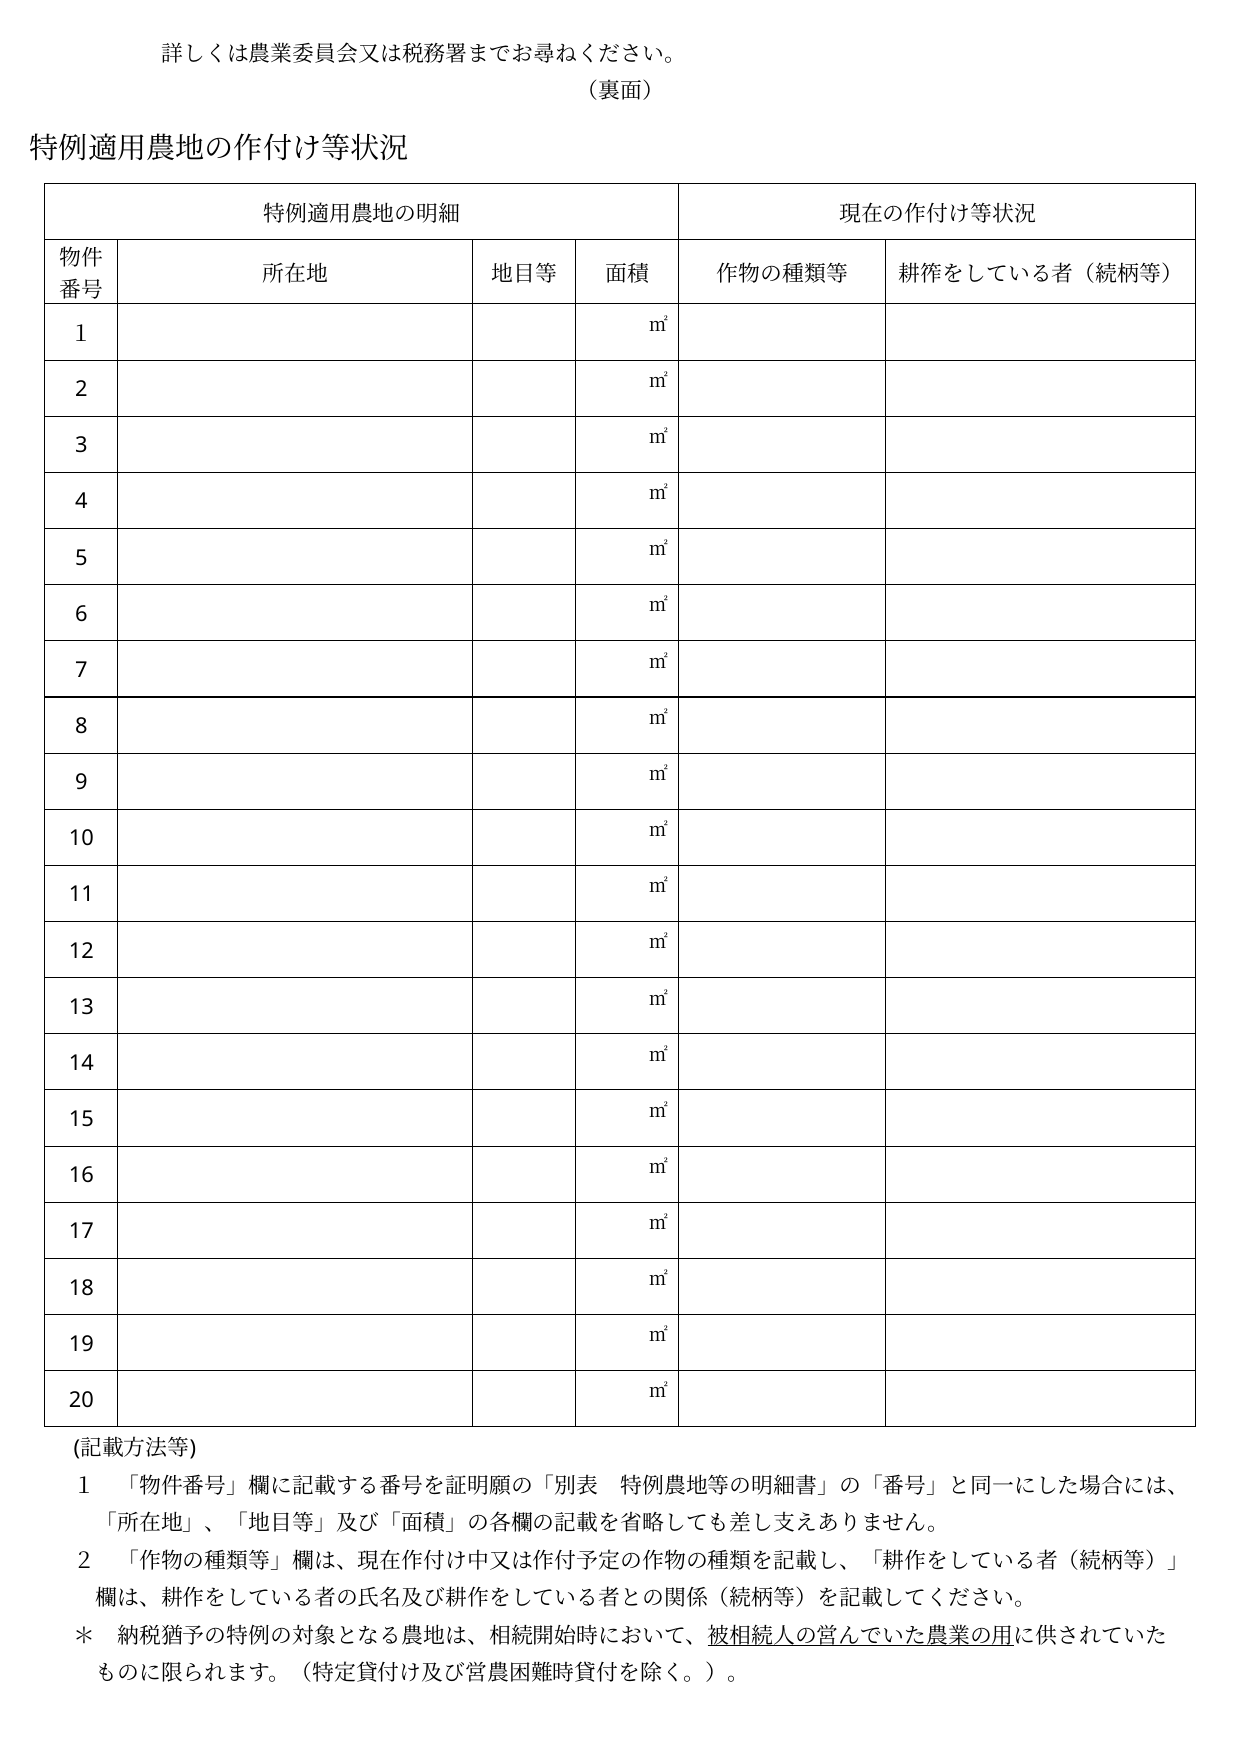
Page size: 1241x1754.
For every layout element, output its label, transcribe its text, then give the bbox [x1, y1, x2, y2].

table_cell [118, 585, 472, 640]
table_cell ㎡ [576, 1371, 678, 1426]
table_cell [886, 304, 1195, 359]
table_cell [473, 1090, 575, 1146]
table_cell [679, 1371, 885, 1426]
table_cell [679, 1259, 885, 1314]
table_cell 5 [45, 529, 117, 584]
table_cell [118, 1034, 472, 1089]
table_cell 耕筰をしている者（続柄等） [886, 240, 1195, 303]
text １ 「物件番号」欄に記載する番号を証明願の「別表 特例農地等の明細書」の「番号」と同一にした場合には、 [29, 1465, 1211, 1502]
table_cell 8 [45, 698, 117, 752]
table_cell [886, 1203, 1195, 1258]
table_cell ㎡ [576, 866, 678, 921]
table_cell [886, 1034, 1195, 1089]
table_cell [679, 361, 885, 416]
table_cell ㎡ [576, 1147, 678, 1202]
table_cell [886, 1259, 1195, 1314]
table_header 現在の作付け等状況 [679, 184, 1195, 239]
table_cell ㎡ [576, 1315, 678, 1370]
table_cell [679, 641, 885, 696]
table_cell 18 [45, 1259, 117, 1314]
table_cell 地目等 [473, 240, 575, 303]
text ＊ 納税猶予の特例の対象となる農地は、相続開始時において、被相続人の営んでいた農業の用に供されていた [29, 1615, 1211, 1652]
table_cell 9 [45, 754, 117, 809]
table_cell [886, 529, 1195, 584]
table_cell [886, 1371, 1195, 1426]
table_cell [679, 585, 885, 640]
text 特例適用農地の作付け等状況 [29, 108, 1211, 183]
table_cell ㎡ [576, 585, 678, 640]
table_cell [118, 922, 472, 977]
table_cell [679, 698, 885, 752]
table_cell 19 [45, 1315, 117, 1370]
table_cell [886, 361, 1195, 416]
table_cell [679, 417, 885, 472]
table_cell [886, 1315, 1195, 1370]
table_cell [473, 1371, 575, 1426]
table_cell [886, 585, 1195, 640]
table_cell [118, 1090, 472, 1146]
table_cell 14 [45, 1034, 117, 1089]
text ２ 「作物の種類等」欄は、現在作付け中又は作付予定の作物の種類を記載し、「耕作をしている者（続柄等）」 [29, 1540, 1211, 1577]
table_cell [886, 978, 1195, 1033]
table_cell [679, 810, 885, 865]
table_cell ㎡ [576, 1259, 678, 1314]
table_cell 作物の種類等 [679, 240, 885, 303]
text ものに限られます。（特定貸付け及び営農困難時貸付を除く。）。 [29, 1652, 1211, 1690]
table_cell ㎡ [576, 473, 678, 528]
table_header 特例適用農地の明細 [45, 184, 678, 239]
table_cell [118, 361, 472, 416]
table_cell [118, 978, 472, 1033]
table_cell 15 [45, 1090, 117, 1146]
table_cell [118, 1259, 472, 1314]
table_cell [118, 754, 472, 809]
table_cell [473, 978, 575, 1033]
table_cell [886, 754, 1195, 809]
table_cell 所在地 [118, 240, 472, 303]
table_cell [679, 304, 885, 359]
table_cell ㎡ [576, 922, 678, 977]
table_cell [679, 529, 885, 584]
table_cell [118, 1203, 472, 1258]
table_cell [886, 1090, 1195, 1146]
table_cell [473, 810, 575, 865]
table_cell [118, 529, 472, 584]
table_cell 13 [45, 978, 117, 1033]
text 「所在地」、「地目等」及び「面積」の各欄の記載を省略しても差し支えありません。 [29, 1502, 1211, 1540]
table_cell [473, 1315, 575, 1370]
table_cell [473, 866, 575, 921]
table_cell [473, 473, 575, 528]
table_cell [679, 1147, 885, 1202]
table_cell ㎡ [576, 1203, 678, 1258]
table_cell [886, 641, 1195, 696]
table_cell 面積 [576, 240, 678, 303]
table_cell [679, 473, 885, 528]
table_cell [886, 866, 1195, 921]
table_cell [886, 922, 1195, 977]
table_cell [473, 754, 575, 809]
table_cell [679, 754, 885, 809]
table_cell [679, 1203, 885, 1258]
table_cell [118, 866, 472, 921]
table_cell [118, 417, 472, 472]
table_cell 7 [45, 641, 117, 696]
table_cell [679, 978, 885, 1033]
table_cell 4 [45, 473, 117, 528]
table_cell [473, 698, 575, 752]
table_cell [886, 1147, 1195, 1202]
table_cell [473, 1259, 575, 1314]
text 詳しくは農業委員会又は税務署までお尋ねください。 [29, 33, 1211, 71]
table_cell [473, 361, 575, 416]
table_cell [473, 585, 575, 640]
table_cell ㎡ [576, 417, 678, 472]
table_cell [473, 1034, 575, 1089]
table_cell [679, 1090, 885, 1146]
table_cell [118, 1371, 472, 1426]
table_cell [679, 866, 885, 921]
table_cell 11 [45, 866, 117, 921]
table_cell [473, 304, 575, 359]
table_cell ㎡ [576, 978, 678, 1033]
table_cell ㎡ [576, 810, 678, 865]
table_cell [473, 922, 575, 977]
table_cell ㎡ [576, 1034, 678, 1089]
table_cell ㎡ [576, 754, 678, 809]
table_cell 12 [45, 922, 117, 977]
table_cell [679, 1034, 885, 1089]
table_cell [473, 417, 575, 472]
table_cell 3 [45, 417, 117, 472]
text 欄は、耕作をしている者の氏名及び耕作をしている者との関係（続柄等）を記載してください。 [29, 1577, 1211, 1615]
table_cell 16 [45, 1147, 117, 1202]
table_cell 6 [45, 585, 117, 640]
table_cell ㎡ [576, 698, 678, 752]
table_cell [118, 1315, 472, 1370]
text (記載方法等) [29, 1427, 1211, 1465]
table_cell [473, 641, 575, 696]
table_cell [679, 1315, 885, 1370]
table_cell [118, 810, 472, 865]
table_cell ㎡ [576, 304, 678, 359]
table_cell [473, 1203, 575, 1258]
table_cell [886, 810, 1195, 865]
table_cell [886, 698, 1195, 752]
text （裏面） [29, 71, 1211, 108]
table_cell [118, 304, 472, 359]
table_cell [886, 417, 1195, 472]
table_cell [118, 473, 472, 528]
table_cell [679, 922, 885, 977]
table_cell 17 [45, 1203, 117, 1258]
table_cell [118, 641, 472, 696]
table_cell 物件 番号 [45, 240, 117, 303]
table_cell ㎡ [576, 1090, 678, 1146]
table_cell 2 [45, 361, 117, 416]
table_cell ㎡ [576, 529, 678, 584]
table_cell [118, 1147, 472, 1202]
table_cell [886, 473, 1195, 528]
table_cell [473, 529, 575, 584]
table_cell [118, 698, 472, 752]
table_cell [473, 1147, 575, 1202]
table_cell ㎡ [576, 361, 678, 416]
table_cell 10 [45, 810, 117, 865]
table_cell ㎡ [576, 641, 678, 696]
table_cell 20 [45, 1371, 117, 1426]
table_cell １ [45, 304, 117, 359]
